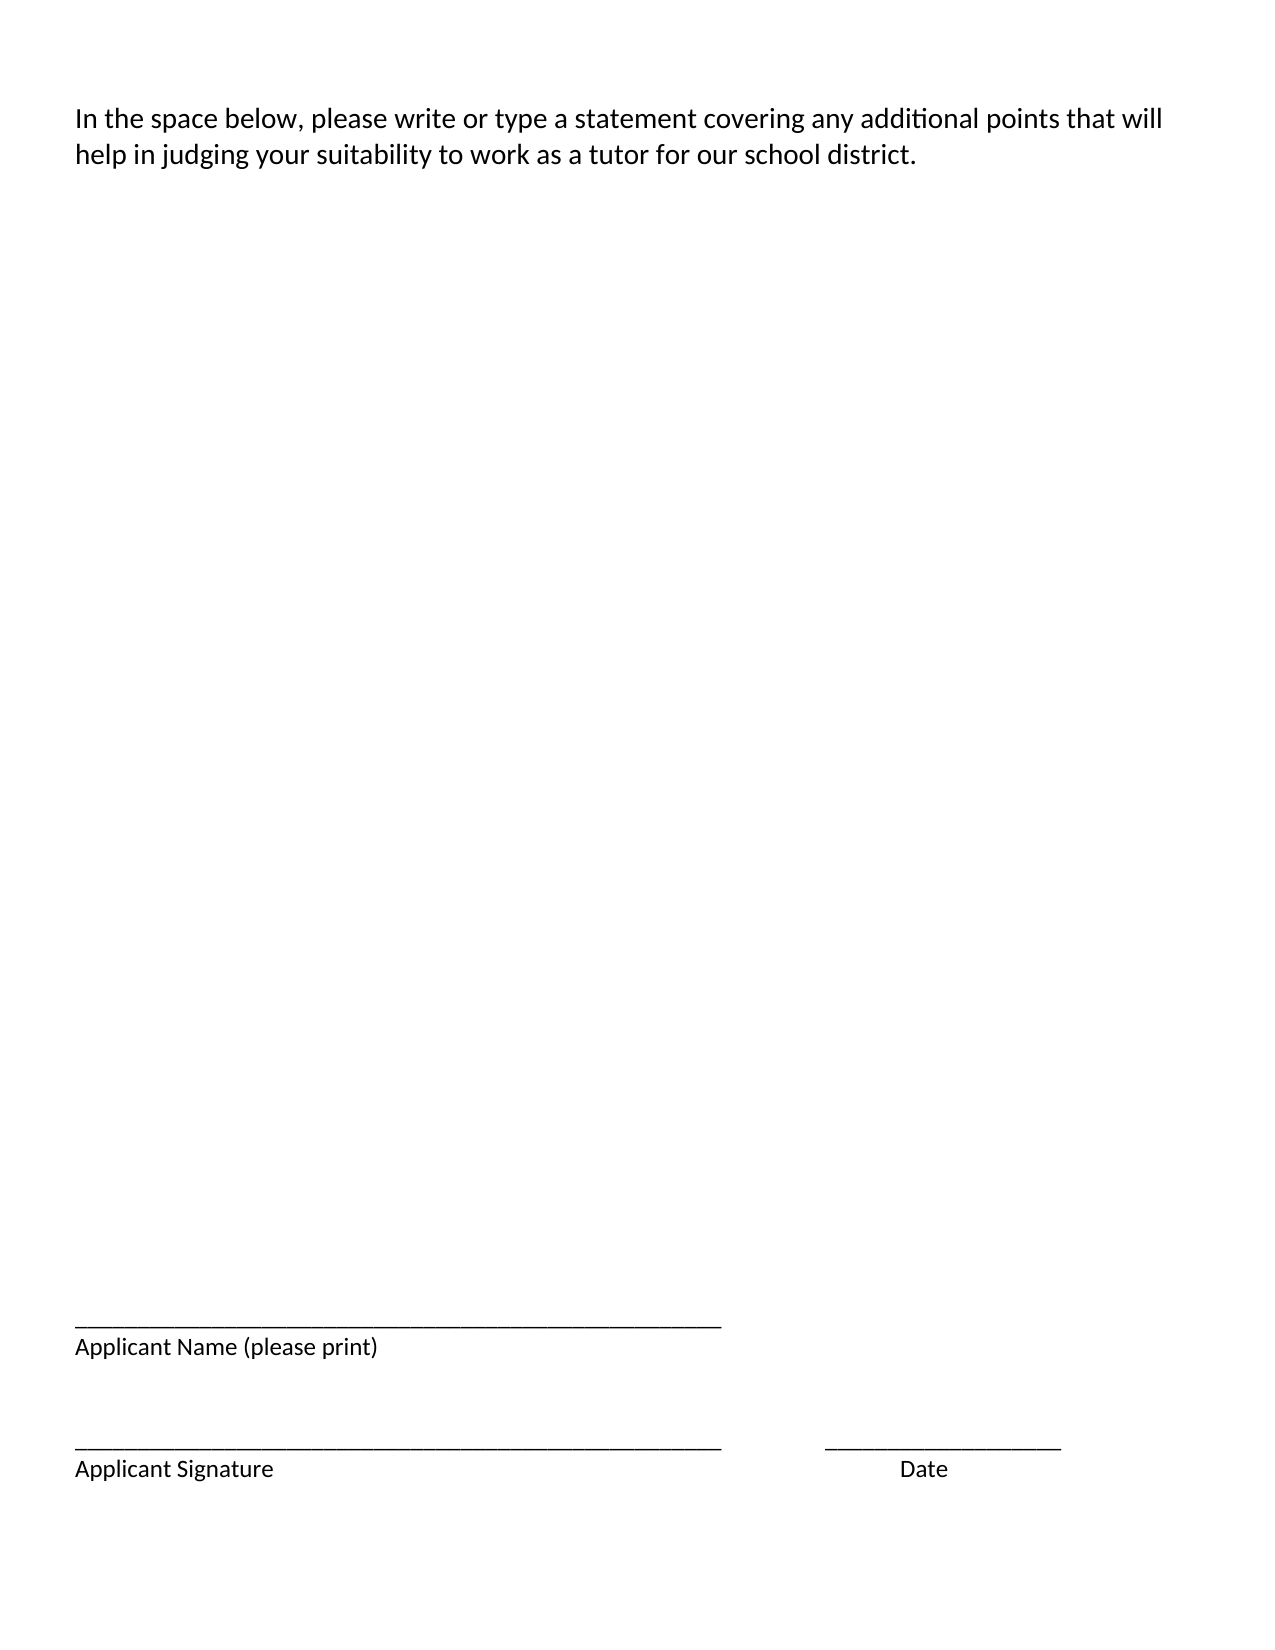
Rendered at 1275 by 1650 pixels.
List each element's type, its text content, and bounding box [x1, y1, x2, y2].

text Applicant Name (please print) [75, 1331, 1200, 1362]
text Applicant Signature Date [75, 1453, 1200, 1484]
text In the space below, please write or type a statement covering any additional points that will help in judging your suitability to work as a tutor for our school district. [75, 100, 1200, 172]
text ____________________________________________________ ___________________ [75, 1423, 1200, 1453]
text ____________________________________________________ [75, 1301, 1200, 1331]
